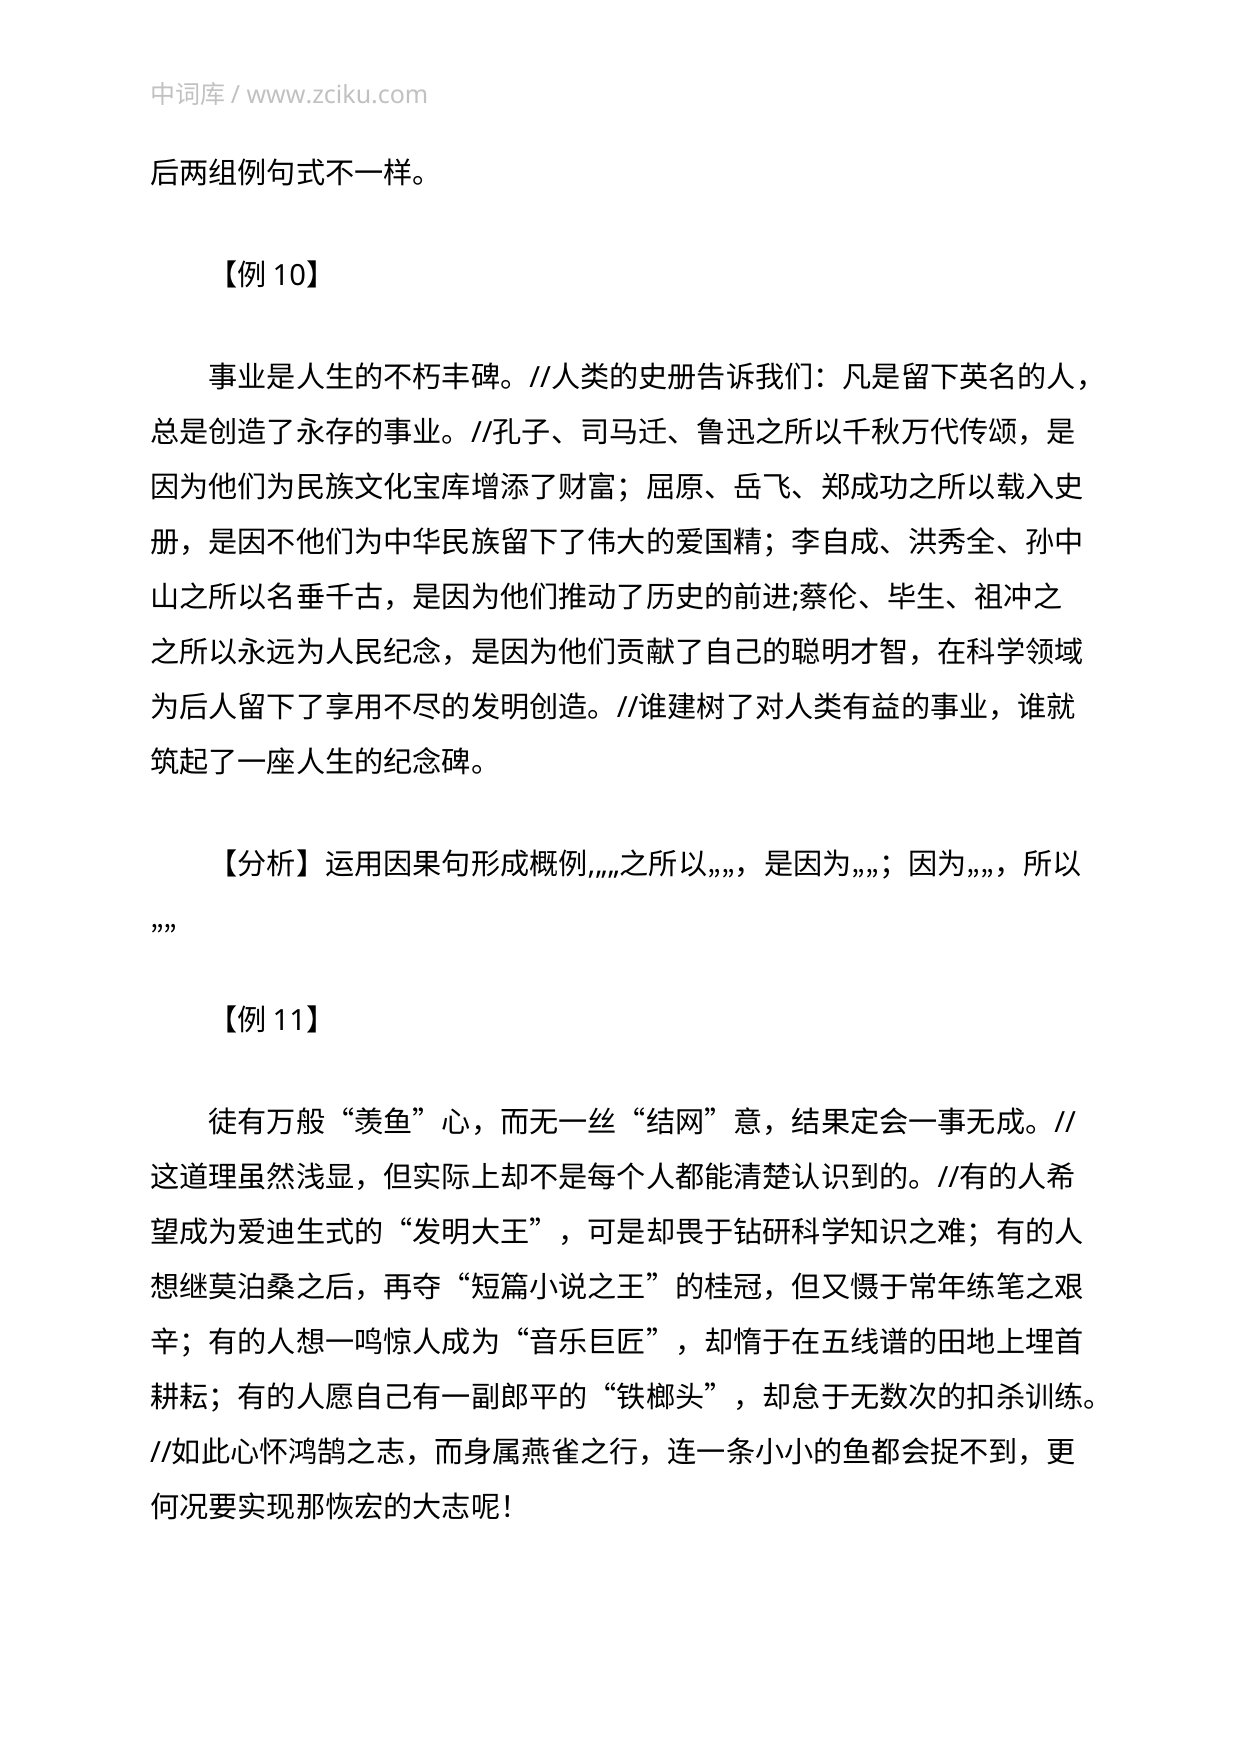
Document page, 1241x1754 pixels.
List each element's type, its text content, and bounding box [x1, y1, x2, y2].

text 【例10】 [150, 252, 1090, 294]
text 徒有万般“羡鱼”心，而无一丝“结网”意，结果定会一事无成。//这道理虽然浅显，但实际上却不是每个人都能清楚认识到的。//有的人希望成为爱迪生式的“发明大王”，可是却畏于钻研科学知识之难；有的人想继莫泊桑之后，再夺“短篇小说之王”的桂冠，但又慑于常年练笔之艰辛；有的人想一鸣惊人成为“音乐巨匠”，却惰于在五线谱的田地上埋首耕耘；有的人愿自己有一副郎平的“铁榔头”，却怠于无数次的扣杀训练。//如此心怀鸿鹄之志，而身属燕雀之行，连一条小小的鱼都会捉不到，更何况要实现那恢宏的大志呢！ [150, 1099, 1090, 1526]
text 【分析】运用因果句形成概例,„„之所以„„，是因为„„；因为„„，所以„„ [150, 840, 1090, 937]
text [150, 150, 1090, 192]
text 事业是人生的不朽丰碑。//人类的史册告诉我们：凡是留下英名的人，总是创造了永存的事业。//孔子、司马迁、鲁迅之所以千秋万代传颂，是因为他们为民族文化宝库增添了财富；屈原、岳飞、郑成功之所以载入史册，是因不他们为中华民族留下了伟大的爱国精；李自成、洪秀全、孙中山之所以名垂千古，是因为他们推动了历史的前进;蔡伦、毕生、祖冲之之所以永远为人民纪念，是因为他们贡献了自己的聪明才智，在科学领域为后人留下了享用不尽的发明创造。//谁建树了对人类有益的事业，谁就筑起了一座人生的纪念碑。 [150, 354, 1090, 781]
text 【例11】 [150, 997, 1090, 1039]
